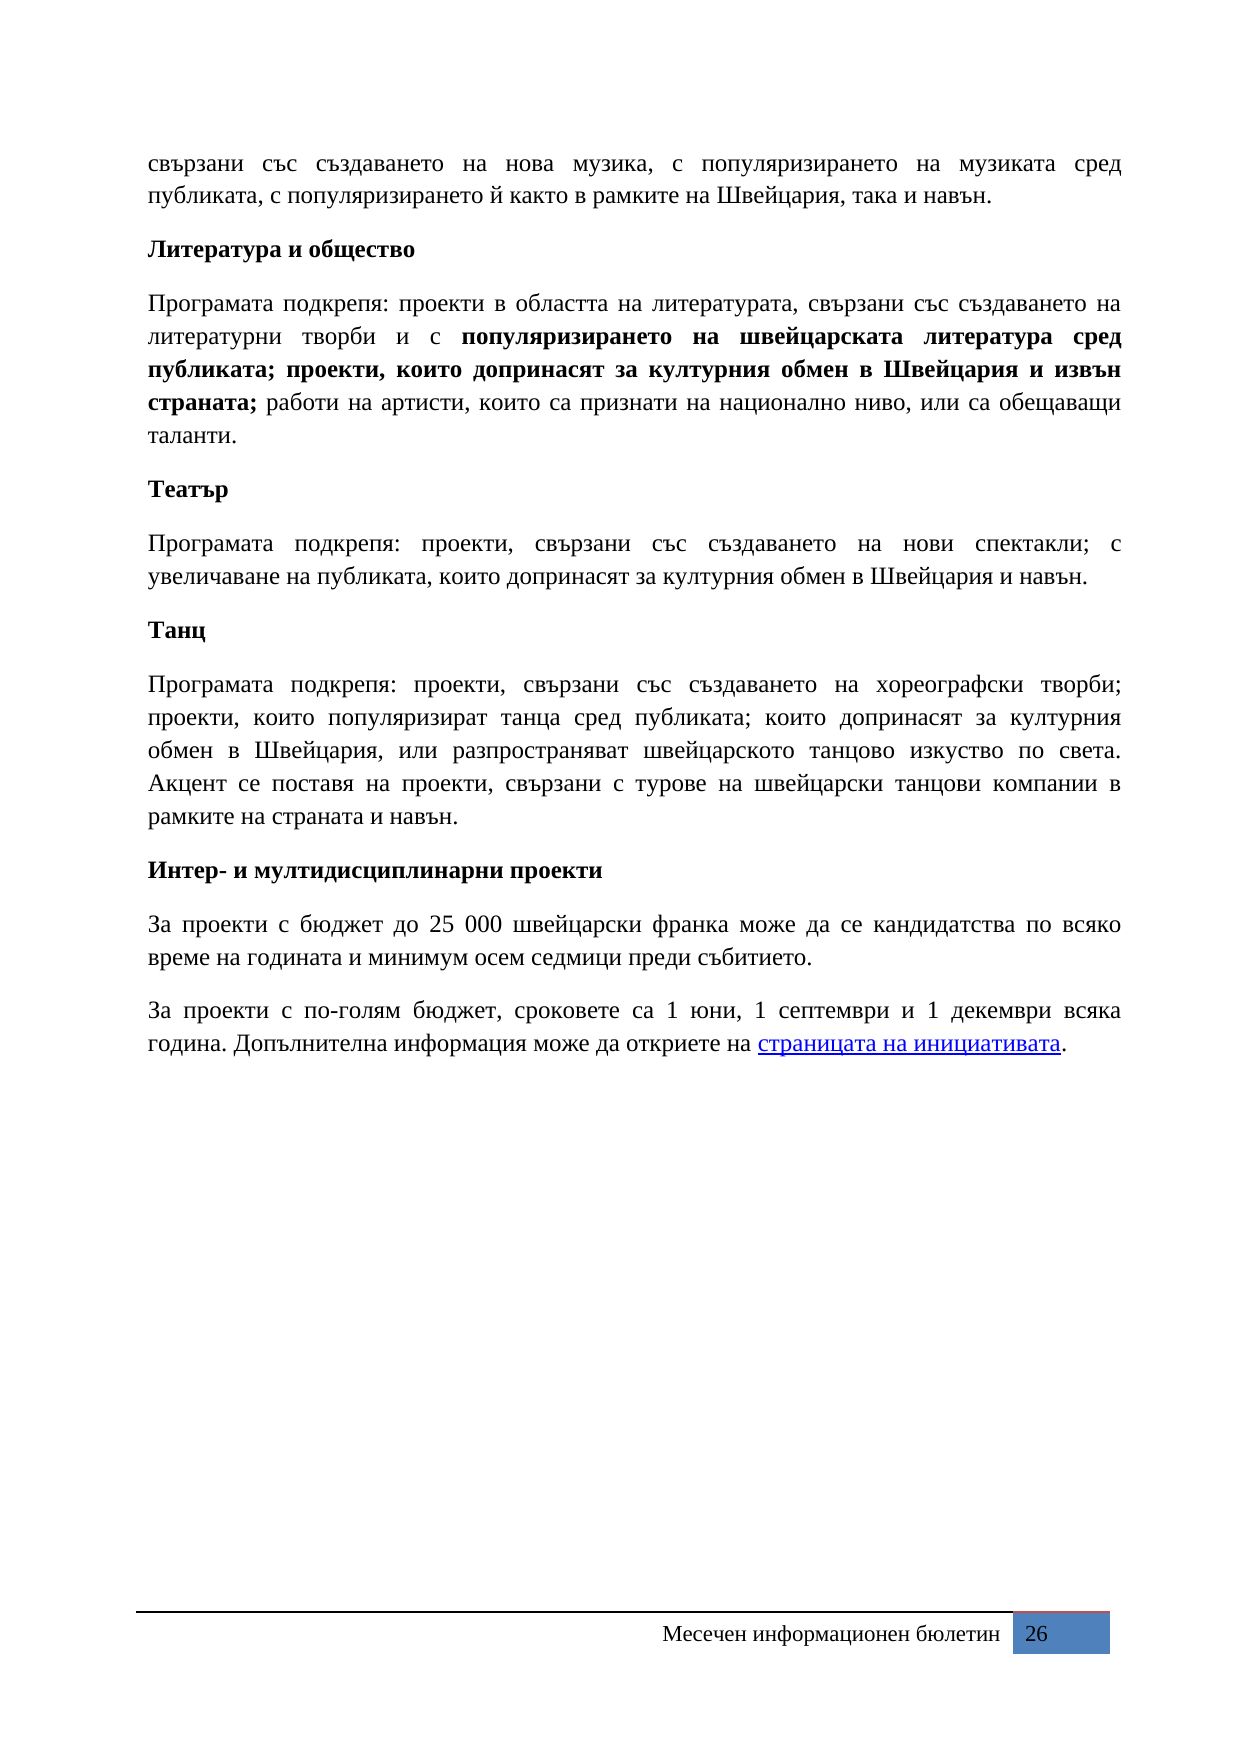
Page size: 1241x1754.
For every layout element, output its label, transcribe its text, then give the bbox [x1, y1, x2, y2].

text Интер- и мултидисциплинарни проекти [148, 855, 1122, 883]
text За проекти с бюджет до 25 000 швейцарски франка може да се кандидатства по всяко време на годината и минимум осем седмици преди събитието. [148, 909, 1122, 970]
text Театър [148, 474, 1122, 503]
text За проекти с по-голям бюджет, сроковете са 1 юни, 1 септември и 1 декември всяка година. Допълнителна информация може да откриете на страницата на инициативата. [148, 996, 1122, 1057]
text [148, 148, 1122, 209]
text Програмата подкрепя: проекти, свързани със създаването на нови спектакли; с увеличаване на публиката, които допринасят за културния обмен в Швейцария и навън. [148, 528, 1122, 590]
text Танц [148, 615, 1122, 644]
text Програмата подкрепя: проекти, свързани със създаването на хореографски творби; проекти, които популяризират танца сред публиката; които допринасят за културния обмен в Швейцария, или разпространяват швейцарското танцово изкуство по света. Акцент се поставя на проекти, свързани с турове на швейцарски танцови компании в рамките на страната и навън. [148, 669, 1122, 830]
text Литература и общество [148, 234, 1122, 263]
text Програмата подкрепя: проекти в областта на литературата, свързани със създаването на литературни творби и с популяризирането на швейцарската литература сред публиката; проекти, които допринасят за културния обмен в Швейцария и извън страната; работи на артисти, които са признати на национално ниво, или са обещаващи таланти. [148, 288, 1122, 449]
